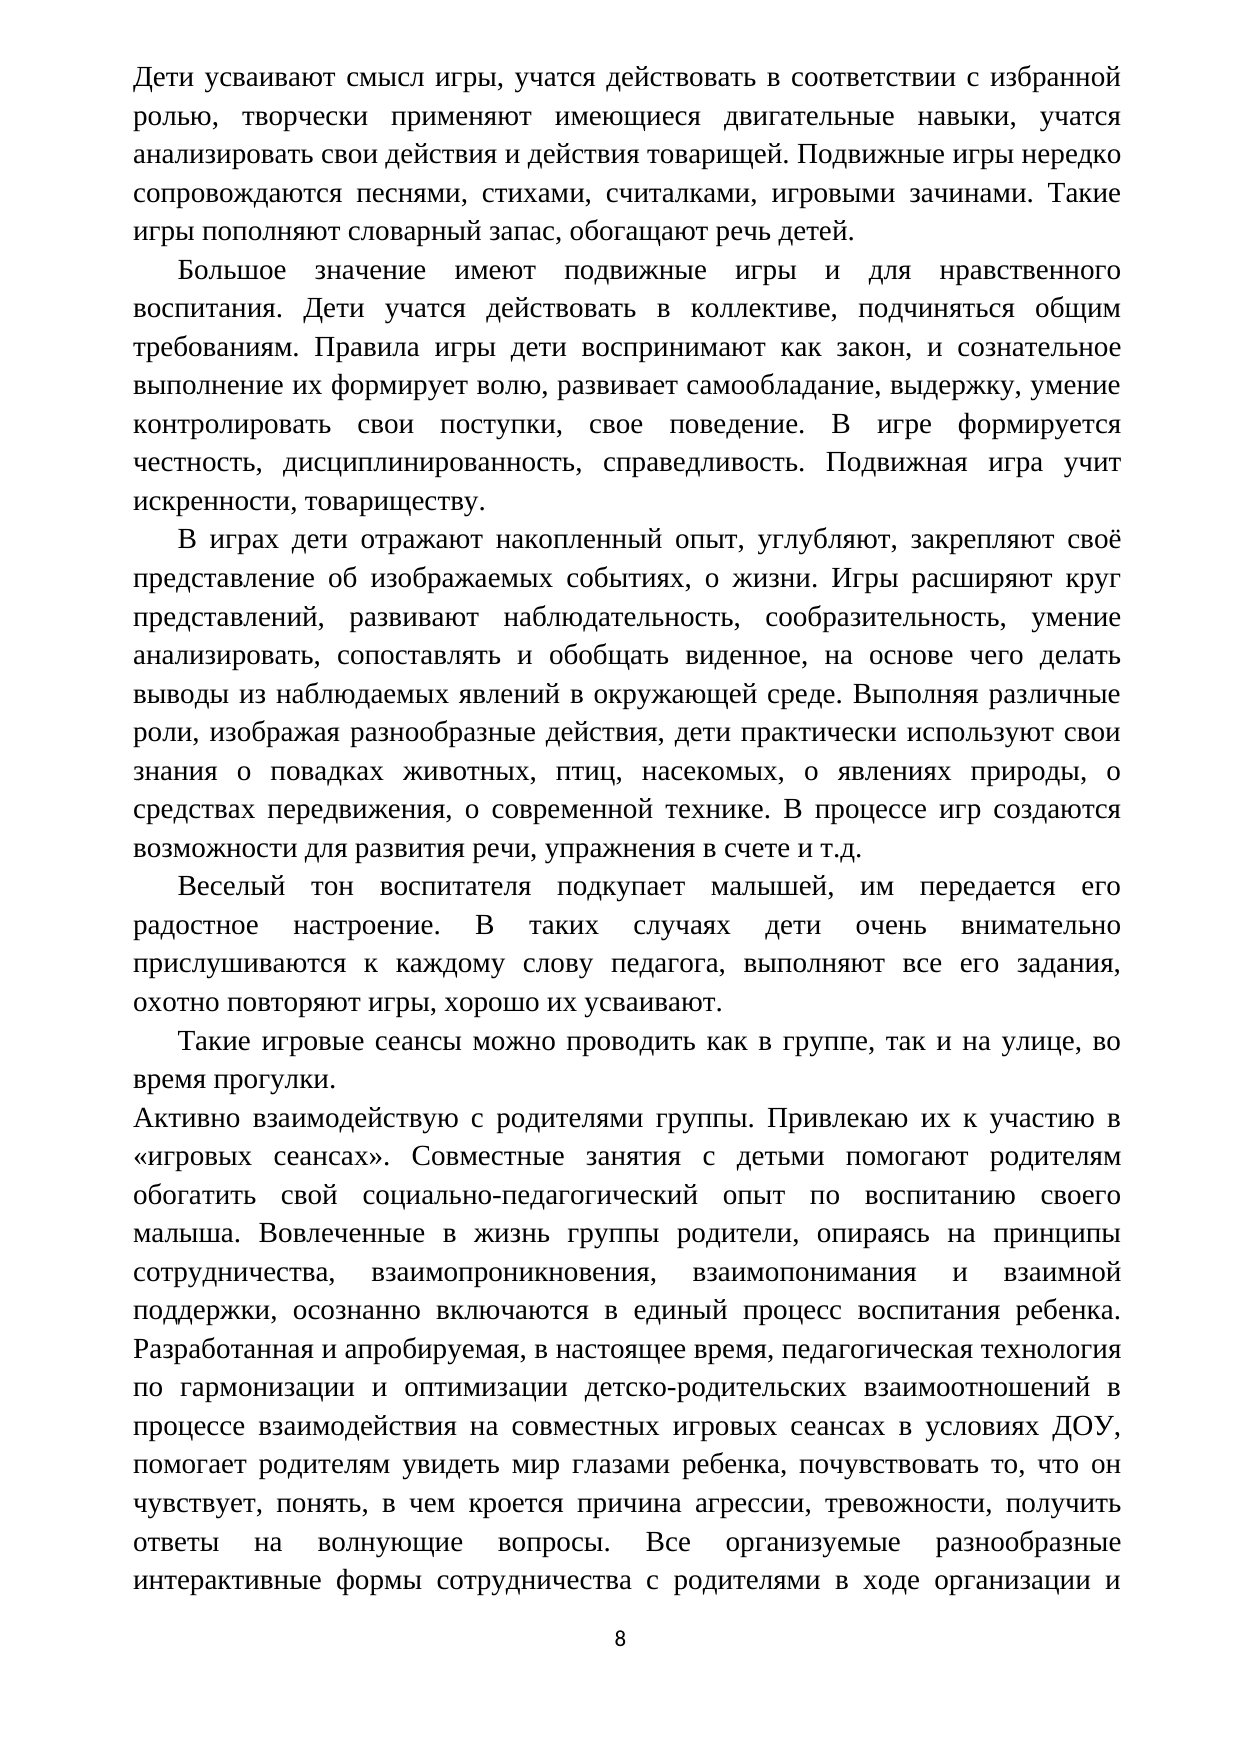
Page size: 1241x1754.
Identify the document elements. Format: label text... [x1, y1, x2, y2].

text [133, 59, 1122, 247]
text Большое значение имеют подвижные игры и для нравственного воспитания. Дети учатся действовать в коллективе, подчиняться общим требованиям. Правила игры дети воспринимают как закон, и сознательное выполнение их формирует волю, развивает самообладание, выдержку, умение контролировать свои поступки, свое поведение. В игре формируется честность, дисциплинированность, справедливость. Подвижная игра учит искренности, товариществу. [133, 252, 1122, 517]
text В играх дети отражают накопленный опыт, углубляют, закрепляют своё представление об изображаемых событиях, о жизни. Игры расширяют круг представлений, развивают наблюдательность, сообразительность, умение анализировать, сопоставлять и обобщать виденное, на основе чего делать выводы из наблюдаемых явлений в окружающей среде. Выполняя различные роли, изображая разнообразные действия, дети практически используют свои знания о повадках животных, птиц, насекомых, о явлениях природы, о средствах передвижения, о современной технике. В процессе игр создаются возможности для развития речи, упражнения в счете и т.д. [133, 522, 1122, 863]
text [133, 1100, 1122, 1596]
text Такие игровые сеансы можно проводить как в группе, так и на улице, во время прогулки. [133, 1023, 1122, 1095]
text Веселый тон воспитателя подкупает малышей, им передается его радостное настроение. В таких случаях дети очень внимательно прислушиваются к каждому слову педагога, выполняют все его задания, охотно повторяют игры, хорошо их усваивают. [133, 868, 1122, 1018]
